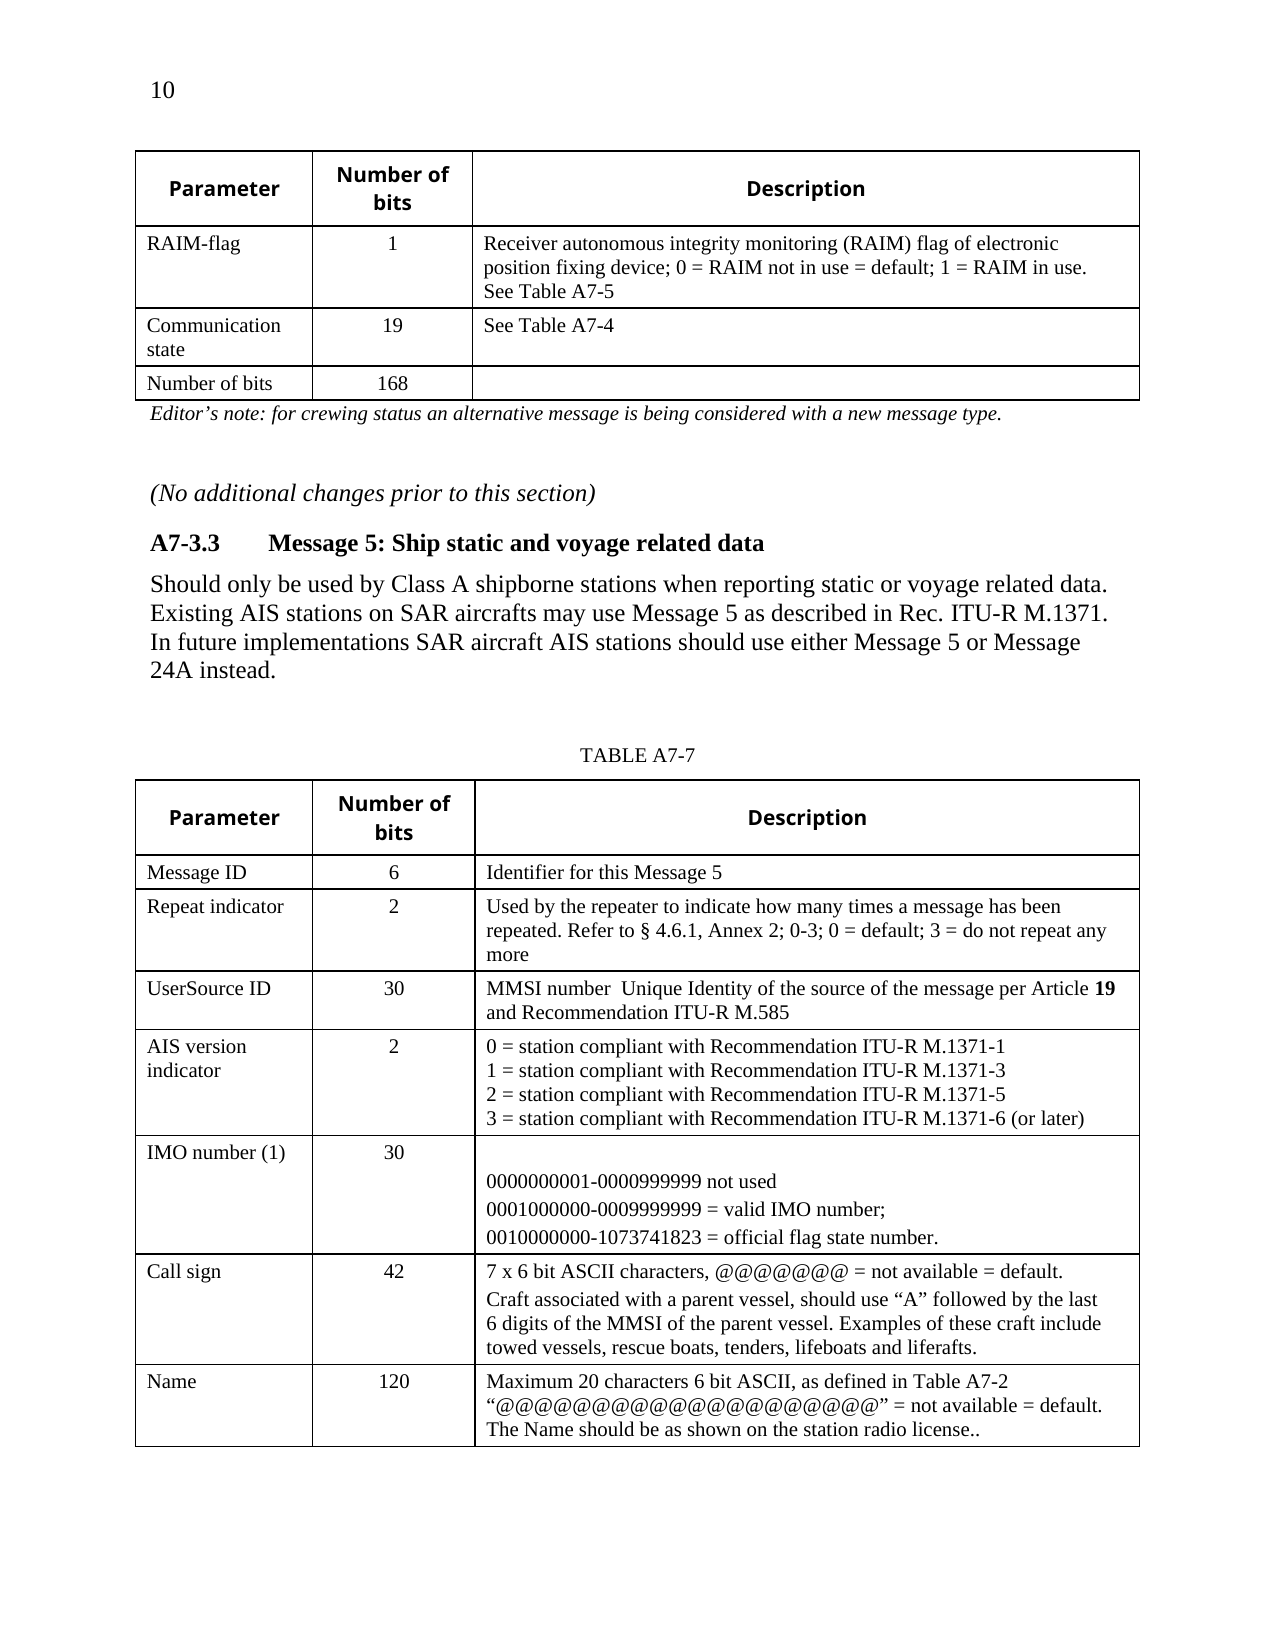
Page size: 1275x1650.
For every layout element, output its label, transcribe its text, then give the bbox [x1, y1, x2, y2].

table_cell Receiver autonomous integrity monitoring (RAIM) flag of electronic position fixing device; 0 = RAIM not in use = default; 1 = RAIM in use. See Table A7-5 [473, 227, 1139, 307]
table_cell 2 [313, 890, 474, 970]
table_cell Number of bits [136, 367, 312, 399]
table_cell Identifier for this Message 5 [476, 856, 1139, 888]
table_cell AIS version indicator [136, 1030, 312, 1134]
table_cell ID [136, 972, 312, 1028]
table_cell 2 [313, 1030, 474, 1134]
table_header Parameter [136, 152, 312, 225]
table_cell [476, 972, 1139, 1028]
text Editor’s note: for crewing status an alternative message is being considered with a new message type. [150, 401, 1125, 425]
table_cell RAIM-flag [136, 227, 312, 307]
text (No additional changes prior to this section) [150, 478, 1125, 507]
table_cell Used by the repeater to indicate how many times a message has been repeated. Refer to § 4.6.1, Annex 2; 0-3; 0 = default; 3 = do not repeat any more [476, 890, 1139, 970]
table_cell Call sign [136, 1255, 312, 1363]
table_header Description [473, 152, 1139, 225]
table_cell 7 x 6 bit ASCII characters, @@@@@@@ = not available = default. Craft associated with a parent vessel, should use “A” followed by the last 6 digits of the MMSI of the parent vessel. Examples of these craft include towed vessels, rescue boats, tenders, lifeboats and liferafts. [476, 1255, 1139, 1363]
table_cell 168 [313, 367, 472, 399]
text TABLE A7-7 [150, 743, 1125, 767]
table_cell Name [136, 1365, 312, 1446]
table_header Number of bits [313, 152, 472, 225]
table_cell See Table A7-4 [473, 309, 1139, 365]
table_cell 120 [313, 1365, 474, 1446]
table_cell [473, 367, 1139, 399]
text Should only be used by Class A shipborne stations when reporting static or voyage related data. Existing AIS stations on SAR aircrafts may use Message 5 as described in Rec. ITU-R M.1371. In future implementations SAR aircraft AIS stations should use Message 24A. [150, 569, 1125, 684]
table_cell Repeat indicator [136, 890, 312, 970]
text A7-3.3 Message 5: Ship static and voyage related data [150, 528, 1125, 557]
table_cell 19 [313, 309, 472, 365]
table_cell 30 [313, 972, 474, 1028]
table_cell Communication state [136, 309, 312, 365]
table_header Number of bits [313, 781, 474, 854]
table_cell IMO number (1) [136, 1136, 312, 1253]
table_header Parameter [136, 781, 312, 854]
table_cell 42 [313, 1255, 474, 1363]
table_cell 6 [313, 856, 474, 888]
table_header Description [476, 781, 1139, 854]
table_cell 1 [313, 227, 472, 307]
table_cell Maximum 20 characters 6 bit ASCII, as defined in Table A7-2 “@@@@@@@@@@@@@@@@@@@@” = not available = default. The Name should be as shown on the station radio license.. [476, 1365, 1139, 1446]
table_cell 0000000001-0000999999 not used 0001000000-0009999999 = valid IMO number; 0010000000-1073741823 = official flag state number. [476, 1136, 1139, 1253]
table_cell 30 [313, 1136, 474, 1253]
table_cell Message ID [136, 856, 312, 888]
table_cell 0 = station compliant with Recommendation ITU-R M.1371-1 1 = station compliant with Recommendation ITU-R M.1371-3 2 = station compliant with Recommendation ITU-R M.1371-5 3 = station compliant with Recommendation ITU-R M.1371-6 (or later) [476, 1030, 1139, 1134]
